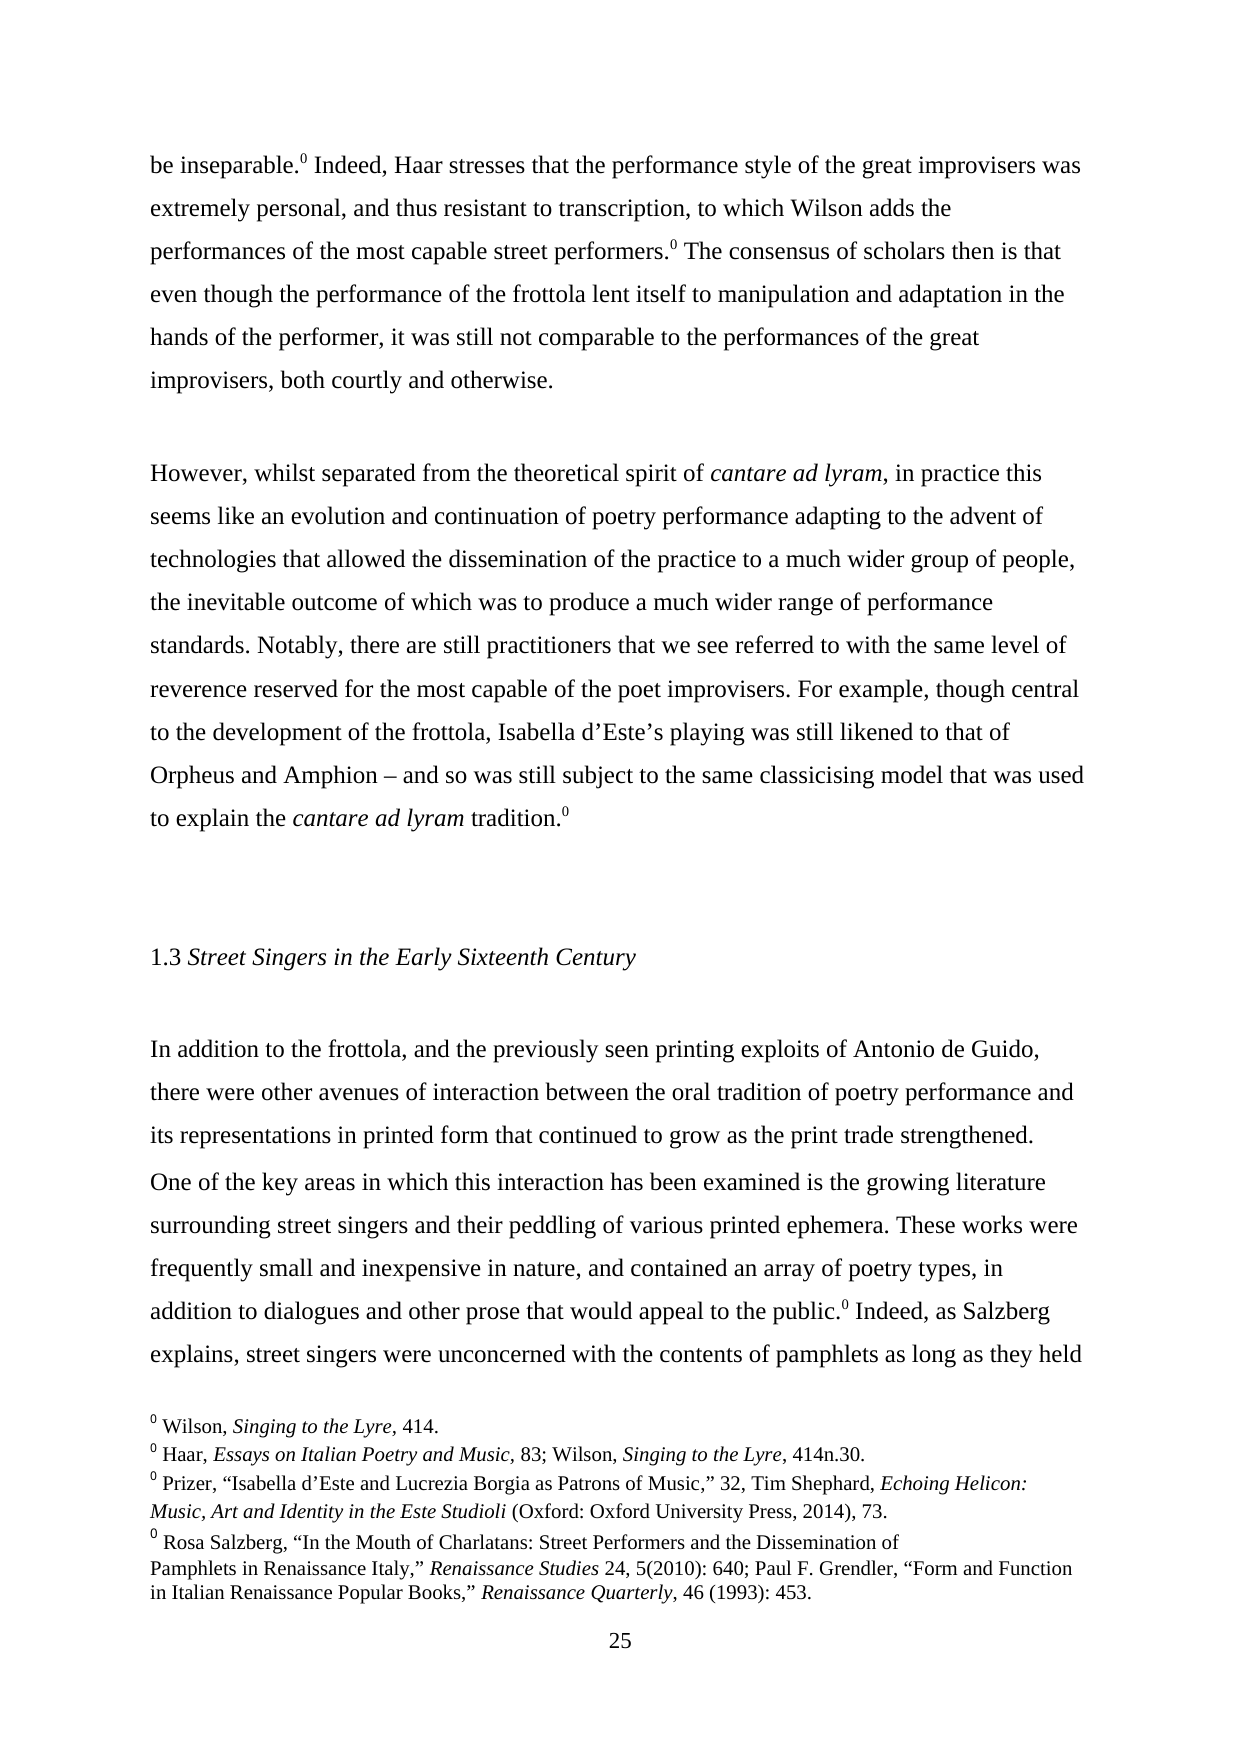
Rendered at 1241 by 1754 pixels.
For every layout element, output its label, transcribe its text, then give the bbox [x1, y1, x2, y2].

text However, whilst separated from the theoretical spirit of cantare ad lyram, in practice this seems like an evolution and continuation of poetry performance adapting to the advent of technologies that allowed the dissemination of the practice to a much wider group of people, the inevitable outcome of which was to produce a much wider range of performance standards. Notably, there are still practitioners that we see referred to with the same level of reverence reserved for the most capable of the poet improvisers. For example, though central to the development of the frottola, Isabella d’Este’s playing was still likened to that of Orpheus and Amphion – and so was still subject to the same classicising model that was used to explain the cantare ad lyram tradition. [150, 458, 1090, 832]
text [150, 1167, 1090, 1368]
text In addition to the frottola, and the previously seen printing exploits of Antonio de Guido, there were other avenues of interaction between the oral tradition of poetry performance and its representations in printed form that continued to grow as the print trade strengthened. [150, 1034, 1090, 1149]
text 1.3 Street Singers in the Early Sixteenth Century [150, 942, 1090, 971]
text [150, 150, 1090, 394]
